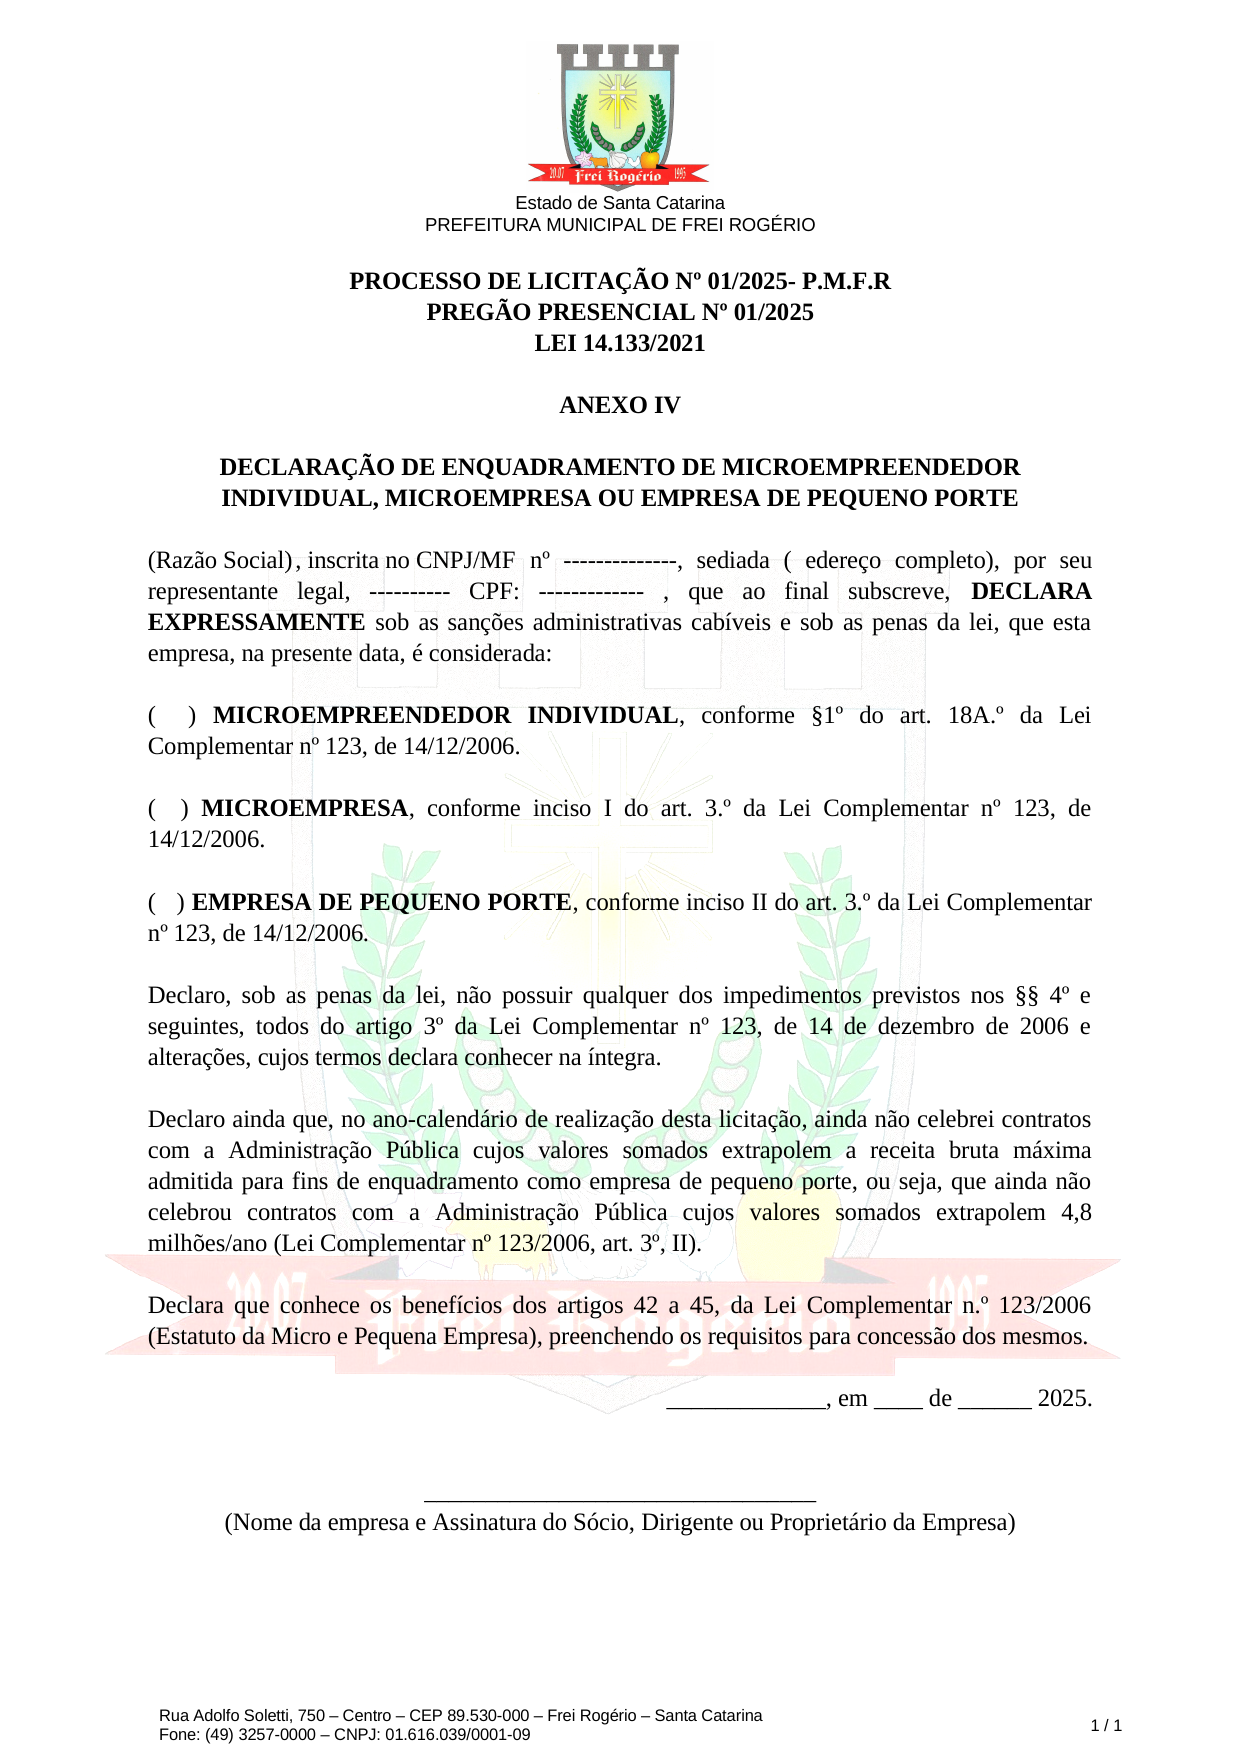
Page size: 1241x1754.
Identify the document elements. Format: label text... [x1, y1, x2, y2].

text Declaro, sob as penas da lei, não possuir qualquer dos impedimentos previstos nos §§ 4º e seguintes, todos do artigo 3º da Lei Complementar nº 123, de 14 de dezembro de 2006 e alterações, cujos termos declara conhecer na íntegra. [148, 980, 1092, 1071]
text _____________, em ____ de ______ 2025. [148, 1383, 1092, 1412]
picture [526, 41, 714, 193]
text (Nome da empresa e Assinatura do Sócio, Dirigente ou Proprietário da Empresa) [148, 1507, 1092, 1536]
text (Razão Social) , inscrita no CNPJ/MF nº --------------, sediada ( edereço completo), por seu representante legal, ---------- CPF: ------------- , que ao final subscreve, DECLARA EXPRESSAMENTE sob as sanções administrativas cabíveis e sob as penas da lei, que esta empresa, na presente data, é considerada: [148, 545, 1092, 667]
text ________________________________ [148, 1476, 1092, 1505]
text DECLARAÇÃO DE ENQUADRAMENTO DE MICROEMPREENDEDOR INDIVIDUAL, MICROEMPRESA OU EMPRESA DE PEQUENO PORTE [148, 452, 1092, 512]
text Declaro ainda que, no ano-calendário de realização desta licitação, ainda não celebrei contratos com a Administração Pública cujos valores somados extrapolem a receita bruta máxima admitida para fins de enquadramento como empresa de pequeno porte, ou seja, que ainda não celebrou contratos com a Administração Pública cujos valores somados extrapolem 4,8 milhões/ano (Lei Complementar nº 123/2006, art. 3º, II). [148, 1104, 1092, 1257]
text ( ) MICROEMPREENDEDOR INDIVIDUAL, conforme §1º do art. 18A.º da Lei Complementar nº 123, de 14/12/2006. [148, 700, 1092, 760]
text PROCESSO DE LICITAÇÃO Nº 01/2025- P.M.F.R [148, 266, 1092, 294]
text LEI 14.133/2021 [148, 328, 1092, 357]
text PREGÃO PRESENCIAL Nº 01/2025 [148, 297, 1092, 326]
text ( ) MICROEMPRESA, conforme inciso I do art. 3.º da Lei Complementar nº 123, de 14/12/2006. [148, 793, 1092, 853]
text ( ) EMPRESA DE PEQUENO PORTE, conforme inciso II do art. 3.º da Lei Complementar nº 123, de 14/12/2006. [148, 887, 1092, 946]
text ANEXO IV [148, 390, 1092, 419]
text Declara que conhece os benefícios dos artigos 42 a 45, da Lei Complementar n.º 123/2006 (Estatuto da Micro e Pequena Empresa), preenchendo os requisitos para concessão dos mesmos. [148, 1290, 1092, 1350]
